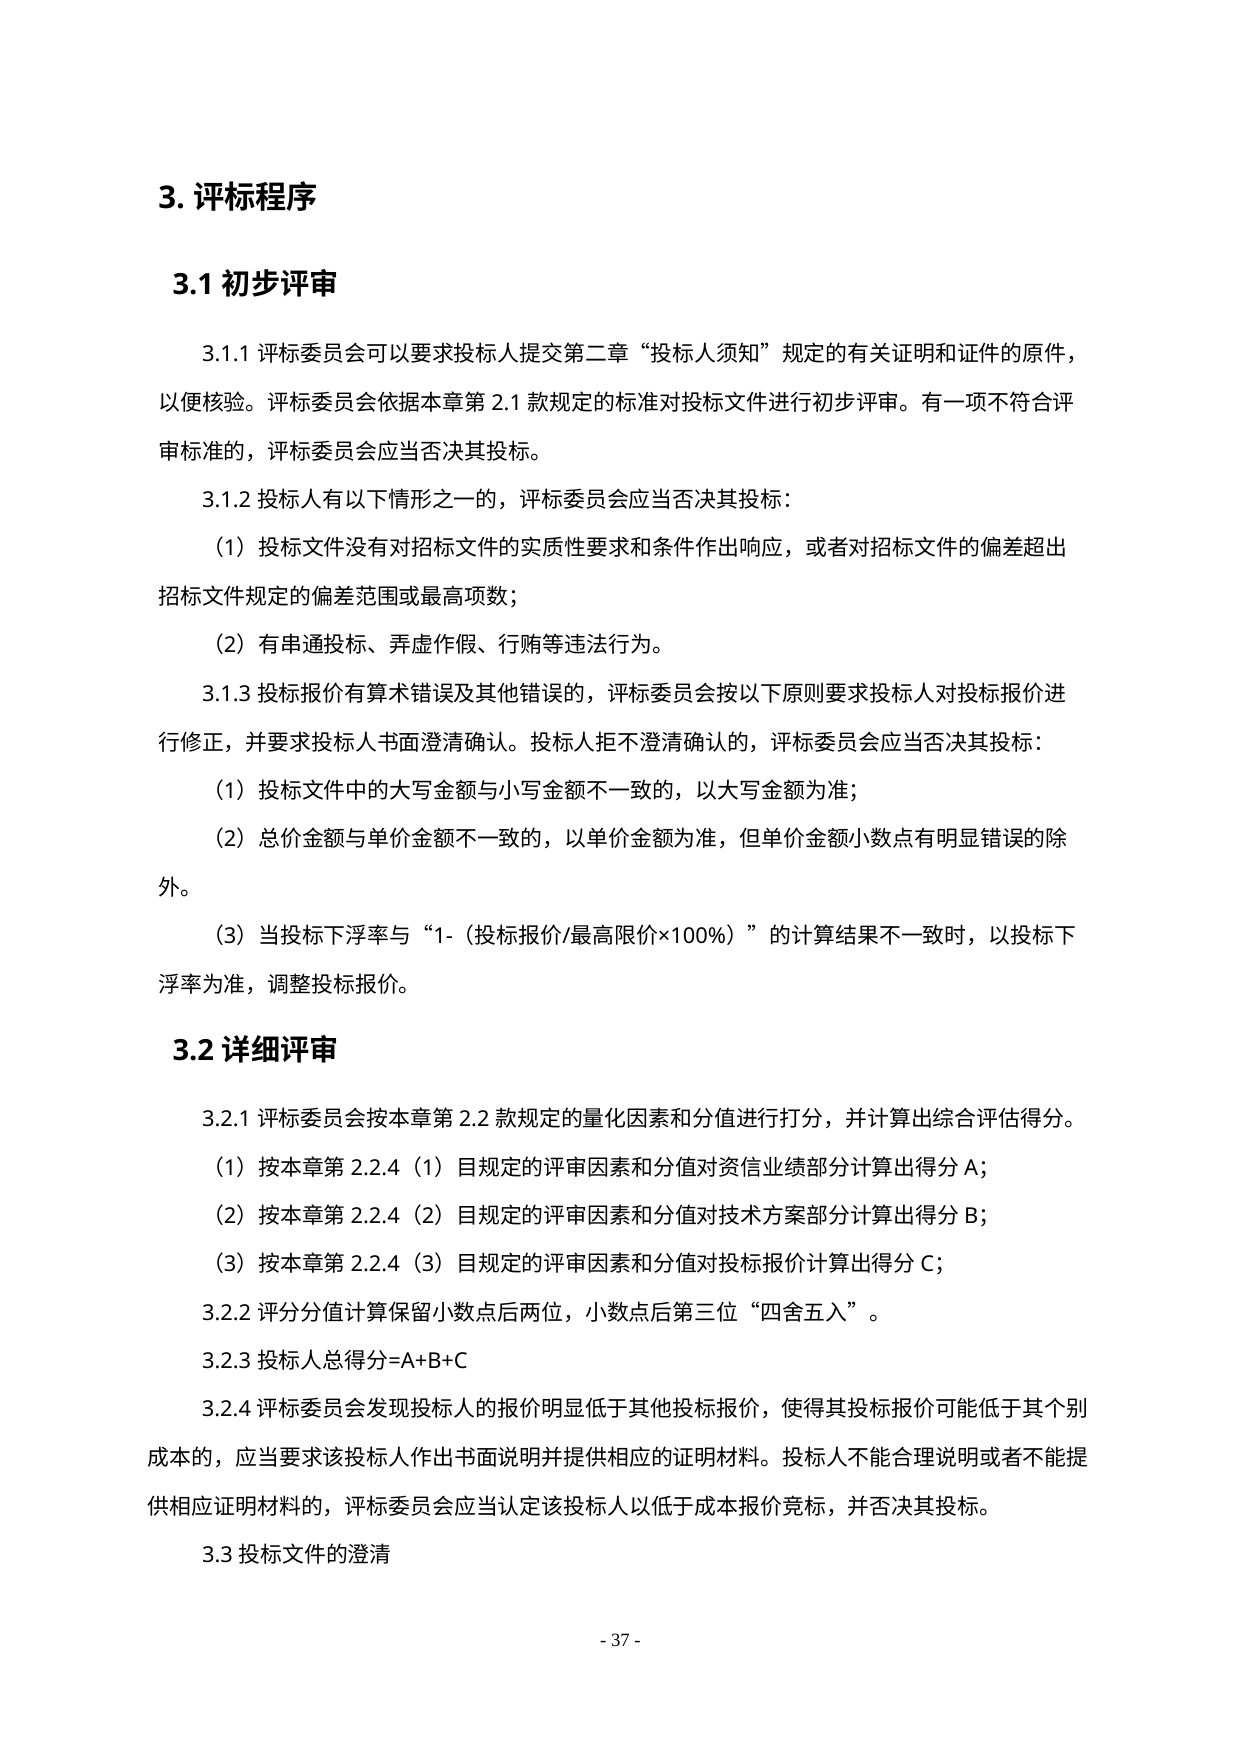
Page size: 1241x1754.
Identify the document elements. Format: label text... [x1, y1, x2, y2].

text （2）总价金额与单价金额不一致的，以单价金额为准，但单价金额小数点有明显错误的除外。 [158, 821, 1078, 902]
text 3.2.1 评标委员会按本章第 2.2 款规定的量化因素和分值进行打分，并计算出综合评估得分。 [202, 1101, 1095, 1134]
text （1）投标文件中的大写金额与小写金额不一致的，以大写金额为准； [202, 772, 1095, 805]
text 3.1.3 投标报价有算术错误及其他错误的，评标委员会按以下原则要求投标人对投标报价进行修正，并要求投标人书面澄清确认。投标人拒不澄清确认的，评标委员会应当否决其投标： [158, 675, 1078, 757]
text 3.3 投标文件的澄清 [202, 1537, 1095, 1569]
text 3.2.2 评分分值计算保留小数点后两位，小数点后第三位“四舍五入”。 [202, 1294, 1095, 1327]
text 3.1.2 投标人有以下情形之一的，评标委员会应当否决其投标： [202, 482, 1095, 514]
text 3. 评标程序 [158, 162, 1095, 227]
text （3）按本章第 2.2.4（3）目规定的评审因素和分值对投标报价计算出得分 C； [202, 1246, 1095, 1279]
text 3.1.1 评标委员会可以要求投标人提交第二章“投标人须知”规定的有关证明和证件的原件，以便核验。评标委员会依据本章第 2.1 款规定的标准对投标文件进行初步评审。有一项不符合评审标准的，评标委员会应当否决其投标。 [158, 336, 1088, 466]
text （2）按本章第 2.2.4（2）目规定的评审因素和分值对技术方案部分计算出得分 B； [202, 1198, 1095, 1230]
text （1）按本章第 2.2.4（1）目规定的评审因素和分值对资信业绩部分计算出得分 A； [202, 1149, 1095, 1182]
text （1）投标文件没有对招标文件的实质性要求和条件作出响应，或者对招标文件的偏差超出招标文件规定的偏差范围或最高项数； [158, 530, 1078, 611]
text 3.2.3 投标人总得分=A+B+C [202, 1343, 1095, 1375]
text 3.2 详细评审 [172, 1015, 1095, 1080]
text 3.1 初步评审 [172, 250, 1095, 315]
text （2）有串通投标、弄虚作假、行贿等违法行为。 [202, 627, 1095, 659]
text （3）当投标下浮率与“1-（投标报价/最高限价×100%）”的计算结果不一致时，以投标下浮率为准，调整投标报价。 [158, 918, 1078, 999]
text 3.2.4 评标委员会发现投标人的报价明显低于其他投标报价，使得其投标报价可能低于其个别成本的，应当要求该投标人作出书面说明并提供相应的证明材料。投标人不能合理说明或者不能提供相应证明材料的，评标委员会应当认定该投标人以低于成本报价竞标，并否决其投标。 [148, 1391, 1095, 1521]
